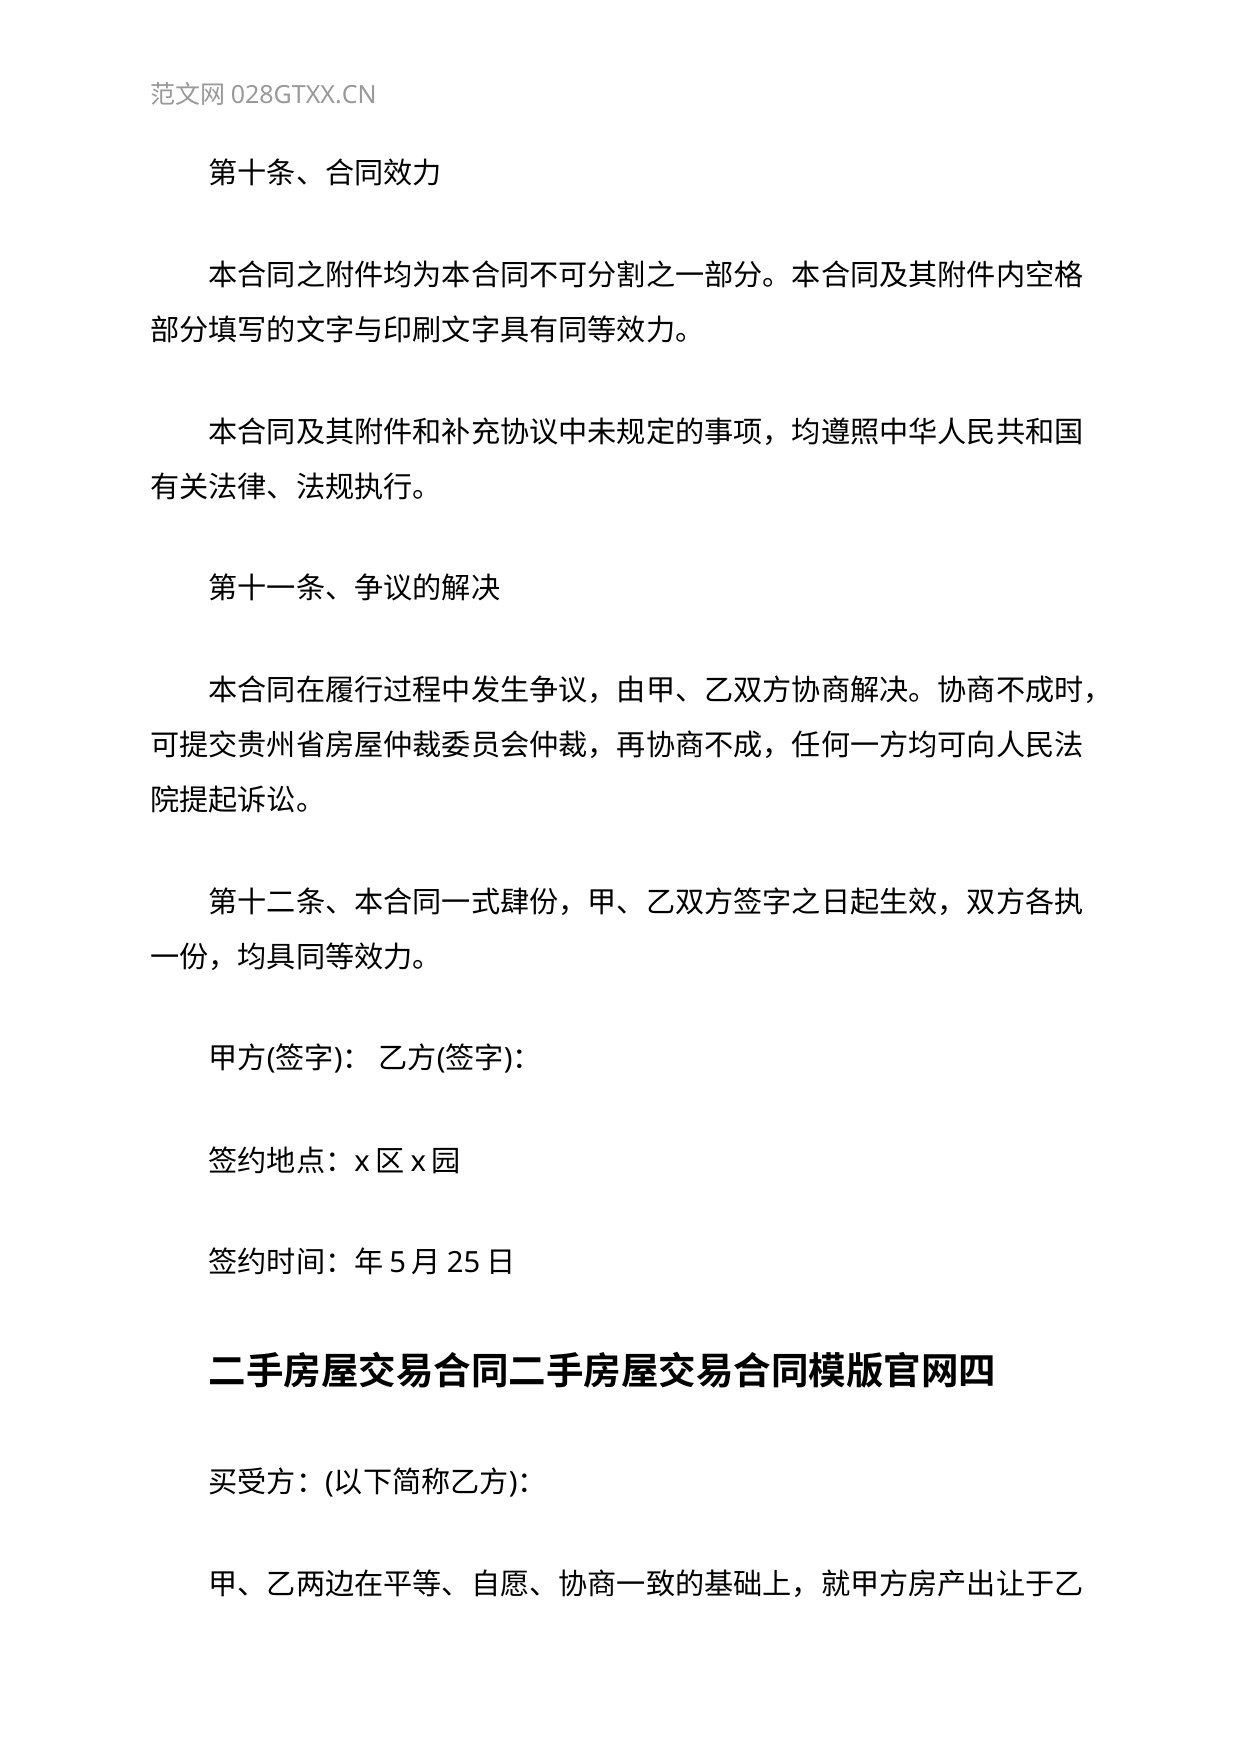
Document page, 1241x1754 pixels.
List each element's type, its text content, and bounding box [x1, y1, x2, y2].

text 第十条、合同效力 [150, 150, 1090, 192]
text 本合同之附件均为本合同不可分割之一部分。本合同及其附件内空格部分填写的文字与印刷文字具有同等效力。 [150, 252, 1090, 349]
text 本合同在履行过程中发生争议，由甲、乙双方协商解决。协商不成时，可提交贵州省房屋仲裁委员会仲裁，再协商不成，任何一方均可向人民法院提起诉讼。 [150, 667, 1090, 819]
text 买受方：(以下简称乙方)： [150, 1458, 1090, 1501]
text 签约时间：年5月25日 [150, 1239, 1090, 1281]
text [150, 1560, 1090, 1603]
text 签约地点：x区x园 [150, 1137, 1090, 1179]
text 第十二条、本合同一式肆份，甲、乙双方签字之日起生效，双方各执一份，均具同等效力。 [150, 878, 1090, 976]
text 二手房屋交易合同二手房屋交易合同模版官网四 [150, 1341, 1090, 1395]
text 甲方(签字)： 乙方(签字)： [150, 1035, 1090, 1077]
text 本合同及其附件和补充协议中未规定的事项，均遵照中华人民共和国有关法律、法规执行。 [150, 408, 1090, 506]
text 第十一条、争议的解决 [150, 565, 1090, 607]
